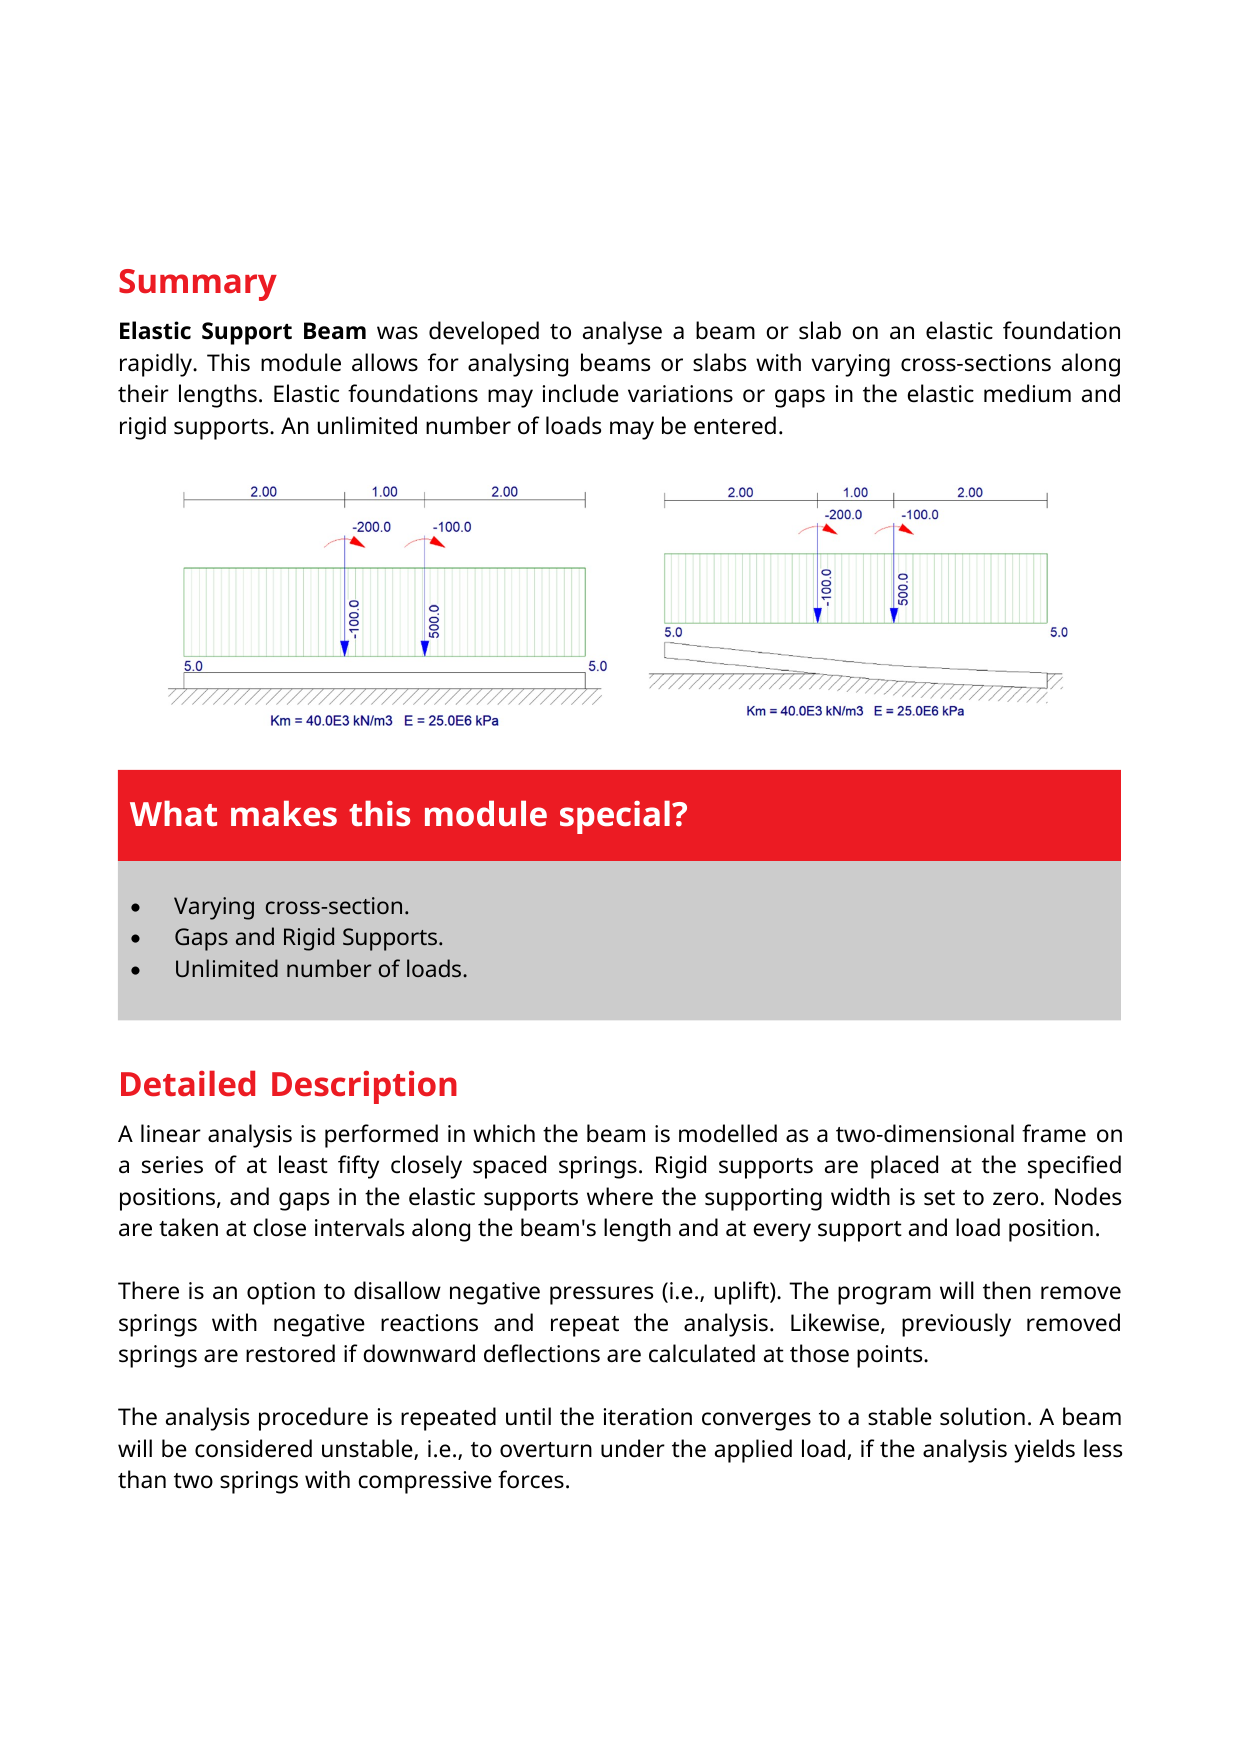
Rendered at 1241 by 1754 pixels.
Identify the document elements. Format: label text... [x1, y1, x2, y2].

text Elastic Support Beam was developed to analyse a beam or slab on an elastic foundation rapidly. This module allows for analysing beams or slabs with varying cross-sections along their lengths. Elastic foundations may include variations or gaps in the elastic medium and rigid supports. An unlimited number of loads may be entered. [118, 315, 1123, 441]
text A linear analysis is performed in which the beam is modelled as a two-dimensional frame on a series of at least fifty closely spaced springs. Rigid supports are placed at the specified positions, and gaps in the elastic supports where the supporting width is set to zero. Nodes are taken at close intervals along the beam's length and at every support and load position. [118, 1118, 1124, 1243]
subtitle Detailed Description [118, 807, 1240, 1106]
text The analysis procedure is repeated until the iteration converges to a stable solution. A beam will be considered unstable, i.e., to overturn under the applied load, if the analysis yields less than two springs with compressive forces. [118, 1401, 1124, 1496]
text There is an option to disallow negative pressures (i.e., uplift). The program will then remove springs with negative reactions and repeat the analysis. Likewise, previously removed springs are restored if downward deflections are calculated at those points. [118, 1275, 1123, 1369]
picture [167, 485, 1068, 726]
subtitle Summary [118, 258, 1240, 304]
